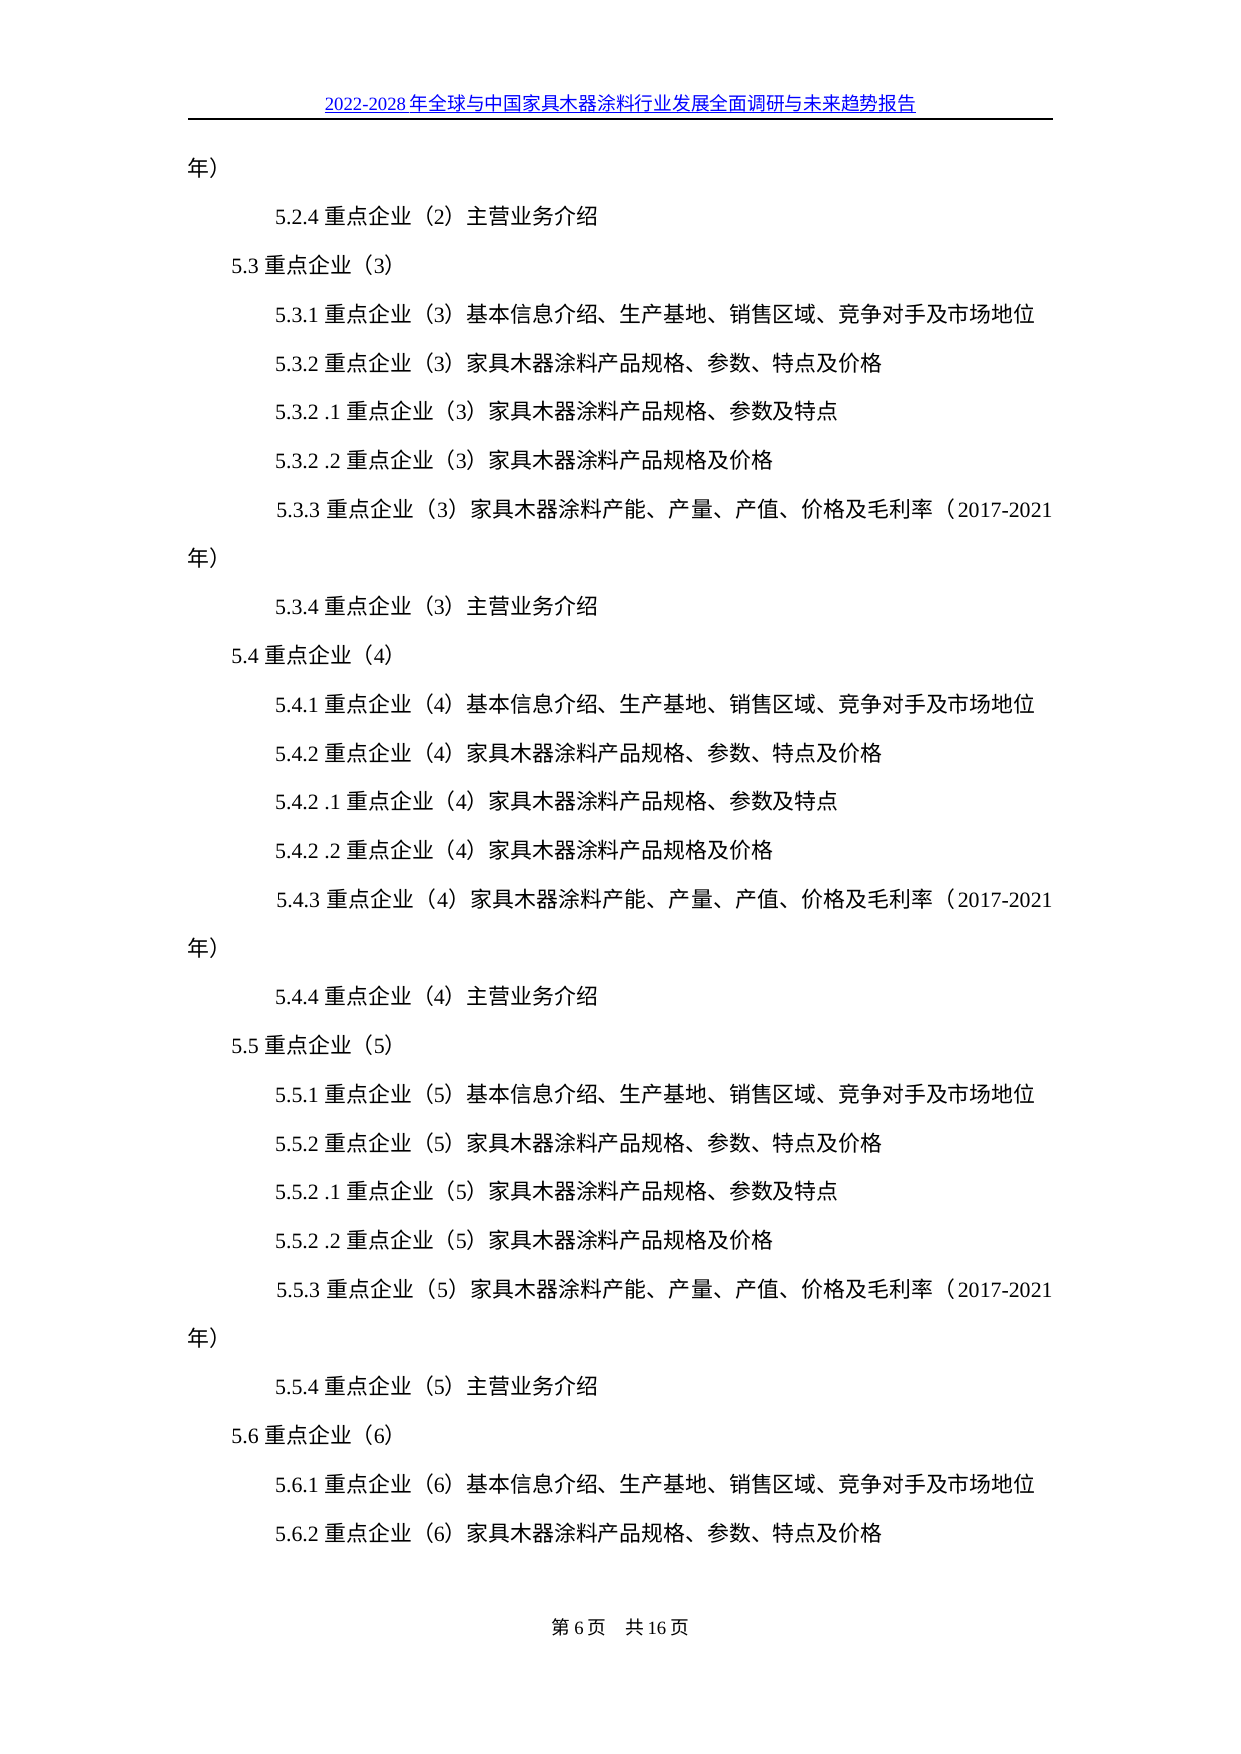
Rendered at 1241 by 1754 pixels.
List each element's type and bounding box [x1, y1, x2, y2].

text [187, 150, 1053, 1548]
